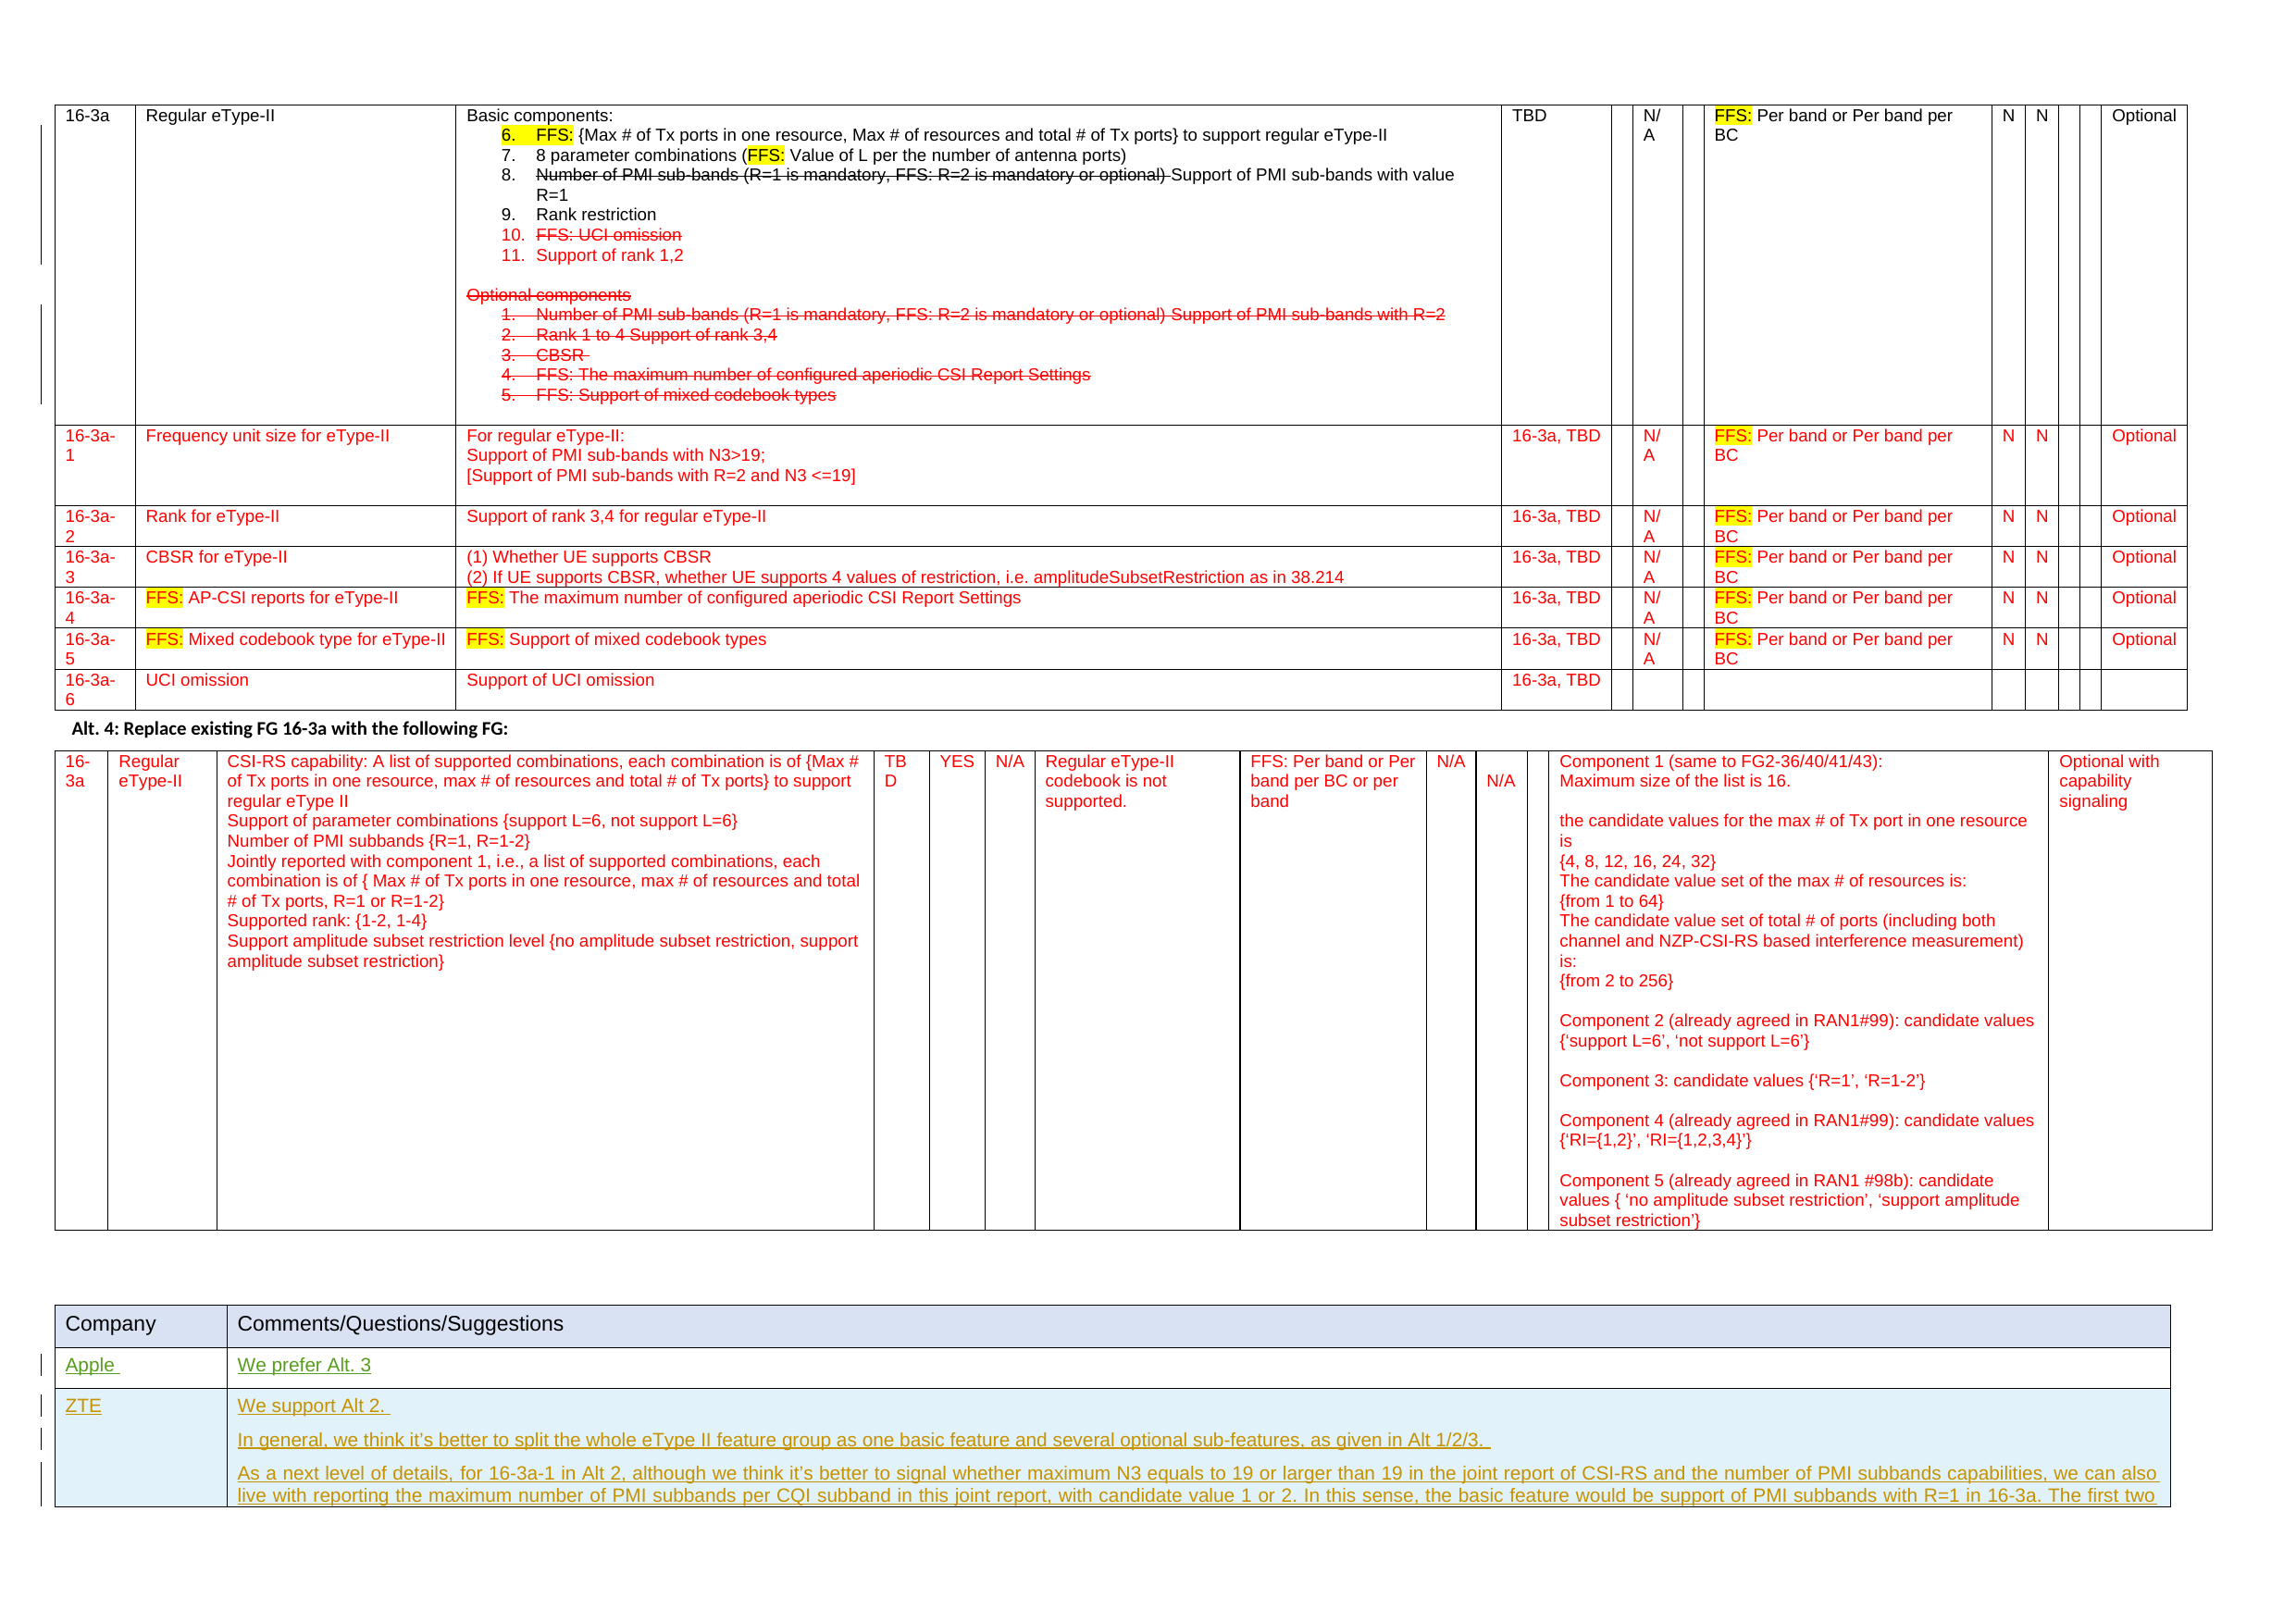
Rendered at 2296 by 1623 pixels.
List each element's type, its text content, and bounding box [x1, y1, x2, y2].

table_cell N/A [1633, 506, 1682, 546]
table_cell [2059, 547, 2079, 587]
table_cell FFS: Mixed codebook type for eType-II [136, 628, 455, 668]
table_cell FFS: The maximum number of configured aperiodic CSI Report Settings [456, 588, 1501, 627]
table_cell [1683, 547, 1704, 587]
table_header [2080, 105, 2101, 424]
table_cell 16-3a, TBD [1502, 506, 1611, 546]
table_cell [2080, 670, 2101, 710]
table_cell 16-3a-6 [56, 670, 135, 710]
table_cell [2080, 426, 2101, 505]
text Alt. 4: Replace existing FG 16-3a with the following FG: [54, 716, 2214, 739]
table_cell [2059, 670, 2079, 710]
table_cell [2080, 588, 2101, 627]
table_cell N [2026, 628, 2058, 668]
table_header Component 1 (same to FG2-36/40/41/43): Maximum size of the list is 16. the candidate values for the max # of Tx port in one resource is {4, 8, 12, 16, 24, 32} The candidate value set of the max # of resources is: {from 1 to 64} The candidate value set of total # of ports (including both channel and NZP-CSI-RS based interference measurement) is: {from 2 to 256} Component 2 (already agreed in RAN1#99): candidate values {‘support L=6’, ‘not support L=6’} Component 3: candidate values {‘R=1’, ‘R=1-2’} Component 4 (already agreed in RAN1#99): candidate values {‘RI={1,2}’, ‘RI={1,2,3,4}’} Component 5 (already agreed in RAN1 #98b): candidate values { ‘no amplitude subset restriction’, ‘support amplitude subset restriction’} [1549, 751, 2048, 1230]
table_cell [56, 1348, 227, 1388]
table_cell 16-3a, TBD [1502, 547, 1611, 587]
table_cell [1633, 670, 1682, 710]
table_cell 16-3a-3 [56, 547, 135, 587]
table_header Regular eType-II [136, 105, 455, 424]
table_cell FFS: Per band or Per band per BC [1705, 547, 1992, 587]
table_cell [1612, 628, 1632, 668]
table_cell FFS: Per band or Per band per BC [1705, 426, 1992, 505]
table_cell FFS: Per band or Per band per BC [1705, 628, 1992, 668]
table_header [1683, 105, 1704, 424]
table_cell [1683, 426, 1704, 505]
table_cell 16-3a, TBD [1502, 670, 1611, 710]
table_cell N [2026, 547, 2058, 587]
table_cell [1612, 426, 1632, 505]
table_header N [1992, 105, 2025, 424]
table_cell [1612, 670, 1632, 710]
table_header N/A [1477, 751, 1527, 1230]
table_header [2059, 105, 2079, 424]
table_header TBD [1502, 105, 1611, 424]
table_header N [2026, 105, 2058, 424]
table_header 16-3a [56, 751, 107, 1230]
table_cell N [2026, 588, 2058, 627]
table_cell Support of UCI omission [456, 670, 1501, 710]
table_cell Optional [2102, 628, 2187, 668]
table_header Optional with capability signaling [2049, 751, 2212, 1230]
table_cell N [1992, 506, 2025, 546]
table_header 16-3a [56, 105, 135, 424]
table_cell [1612, 588, 1632, 627]
table_cell Support of rank 3,4 for regular eType-II [456, 506, 1501, 546]
table_cell [1992, 670, 2025, 710]
table_cell CBSR for eType-II [136, 547, 455, 587]
table_cell Optional [2102, 588, 2187, 627]
table_cell 16-3a, TBD [1502, 588, 1611, 627]
table_cell N/A [1633, 426, 1682, 505]
table_header Regular eType-II codebook is not supported. [1036, 751, 1239, 1230]
table_header N/A [1427, 751, 1475, 1230]
table_cell N [1992, 588, 2025, 627]
table_header FFS: Per band or Per band per BC or per band [1241, 751, 1426, 1230]
table_cell [2059, 426, 2079, 505]
table_cell N [1992, 547, 2025, 587]
table_cell [2102, 670, 2187, 710]
table_cell N [2026, 506, 2058, 546]
table_cell Optional [2102, 506, 2187, 546]
table_cell [2080, 628, 2101, 668]
table_header N/A [1633, 105, 1682, 424]
table_header Optional [2102, 105, 2187, 424]
table_header [1528, 751, 1548, 1230]
table_cell 16-3a-5 [56, 628, 135, 668]
table_header Basic components: FFS: {Max # of Tx ports in one resource, Max # of resources and total # of Tx ports} to support regular eType-II 8 parameter combinations (FFS: Value of L per the number of antenna ports) Number of PMI sub-bands (R=1 is mandatory, FFS: R=2 is mandatory or optional) Support of PMI sub-bands with value R=1 Rank restriction FFS: UCI omission Support of rank 1,2 Optional components Number of PMI sub-bands (R=1 is mandatory, FFS: R=2 is mandatory or optional) Support of PMI sub-bands with R=2 Rank 1 to 4 Support of rank 3,4 CBSR FFS: The maximum number of configured aperiodic CSI Report Settings FFS: Support of mixed codebook types [456, 105, 1501, 424]
table_cell [1612, 547, 1632, 587]
table_cell 16-3a, TBD [1502, 628, 1611, 668]
table_cell N [1992, 426, 2025, 505]
table_header TBD [875, 751, 929, 1230]
table_cell 16-3a-2 [56, 506, 135, 546]
table_header Comments/Questions/Suggestions [228, 1306, 2170, 1347]
table_cell 16-3a-4 [56, 588, 135, 627]
table_cell Optional [2102, 426, 2187, 505]
table_cell [1683, 670, 1704, 710]
table_cell [2080, 506, 2101, 546]
table_header FFS: Per band or Per band per BC [1705, 105, 1992, 424]
table_cell FFS: Support of mixed codebook types [456, 628, 1501, 668]
table_cell N/A [1633, 588, 1682, 627]
table_cell [2026, 670, 2058, 710]
table_cell Optional [2102, 547, 2187, 587]
table_cell FFS: AP-CSI reports for eType-II [136, 588, 455, 627]
table_cell N/A [1633, 628, 1682, 668]
table_cell N [2026, 426, 2058, 505]
table_cell N [1992, 628, 2025, 668]
table_cell [228, 1348, 2170, 1388]
table_cell [1705, 670, 1992, 710]
table_cell [2059, 628, 2079, 668]
table_cell N/A [1633, 547, 1682, 587]
table_cell 16-3a, TBD [1502, 426, 1611, 505]
table_header [1612, 105, 1632, 424]
table_header YES [930, 751, 985, 1230]
table_cell [1683, 628, 1704, 668]
table_cell Rank for eType-II [136, 506, 455, 546]
table_cell (1) Whether UE supports CBSR (2) If UE supports CBSR, whether UE supports 4 values of restriction, i.e. amplitudeSubsetRestriction as in 38.214 [456, 547, 1501, 587]
table_cell For regular eType-II: Support of PMI sub-bands with N3>19; [Support of PMI sub-bands with R=2 and N3 <=19] [456, 426, 1501, 505]
table_cell Frequency unit size for eType-II [136, 426, 455, 505]
table_cell [1683, 506, 1704, 546]
table_cell UCI omission [136, 670, 455, 710]
table_header N/A [986, 751, 1035, 1230]
table_header Regular eType-II [108, 751, 217, 1230]
table_cell FFS: Per band or Per band per BC [1705, 588, 1992, 627]
table_cell [2059, 506, 2079, 546]
table_cell [1612, 506, 1632, 546]
table_cell [2080, 547, 2101, 587]
table_header CSI-RS capability: A list of supported combinations, each combination is of {Max # of Tx ports in one resource, max # of resources and total # of Tx ports} to support regular eType II Support of parameter combinations {support L=6, not support L=6} Number of PMI subbands {R=1, R=1-2} Jointly reported with component 1, i.e., a list of supported combinations, each combination is of { Max # of Tx ports in one resource, max # of resources and total # of Tx ports, R=1 or R=1-2} Supported rank: {1-2, 1-4} Support amplitude subset restriction level {no amplitude subset restriction, support amplitude subset restriction} [217, 751, 874, 1230]
table_cell 16-3a-1 [56, 426, 135, 505]
table_cell FFS: Per band or Per band per BC [1705, 506, 1992, 546]
table_header Company [56, 1306, 227, 1347]
table_cell [1683, 588, 1704, 627]
table_cell [2059, 588, 2079, 627]
